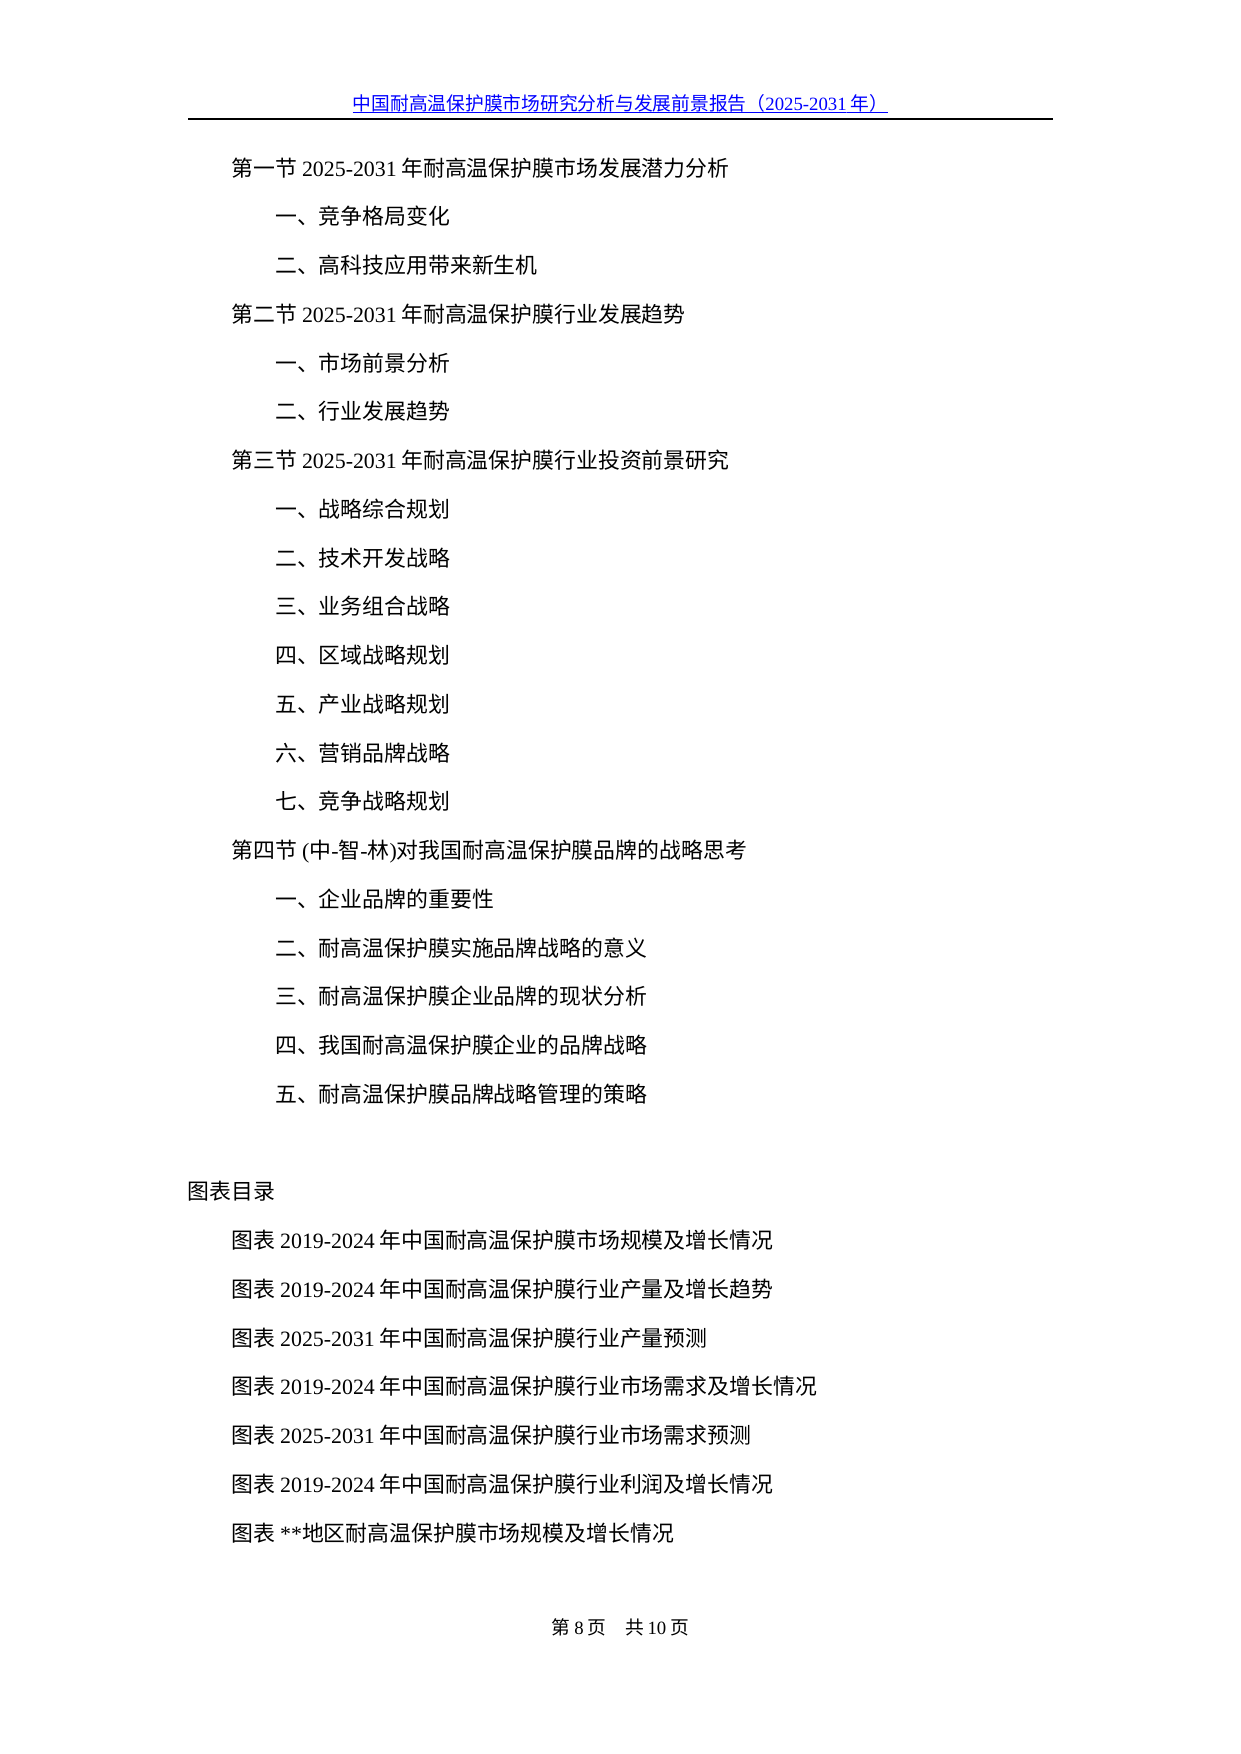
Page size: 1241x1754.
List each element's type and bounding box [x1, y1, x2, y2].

text [187, 150, 1053, 1548]
